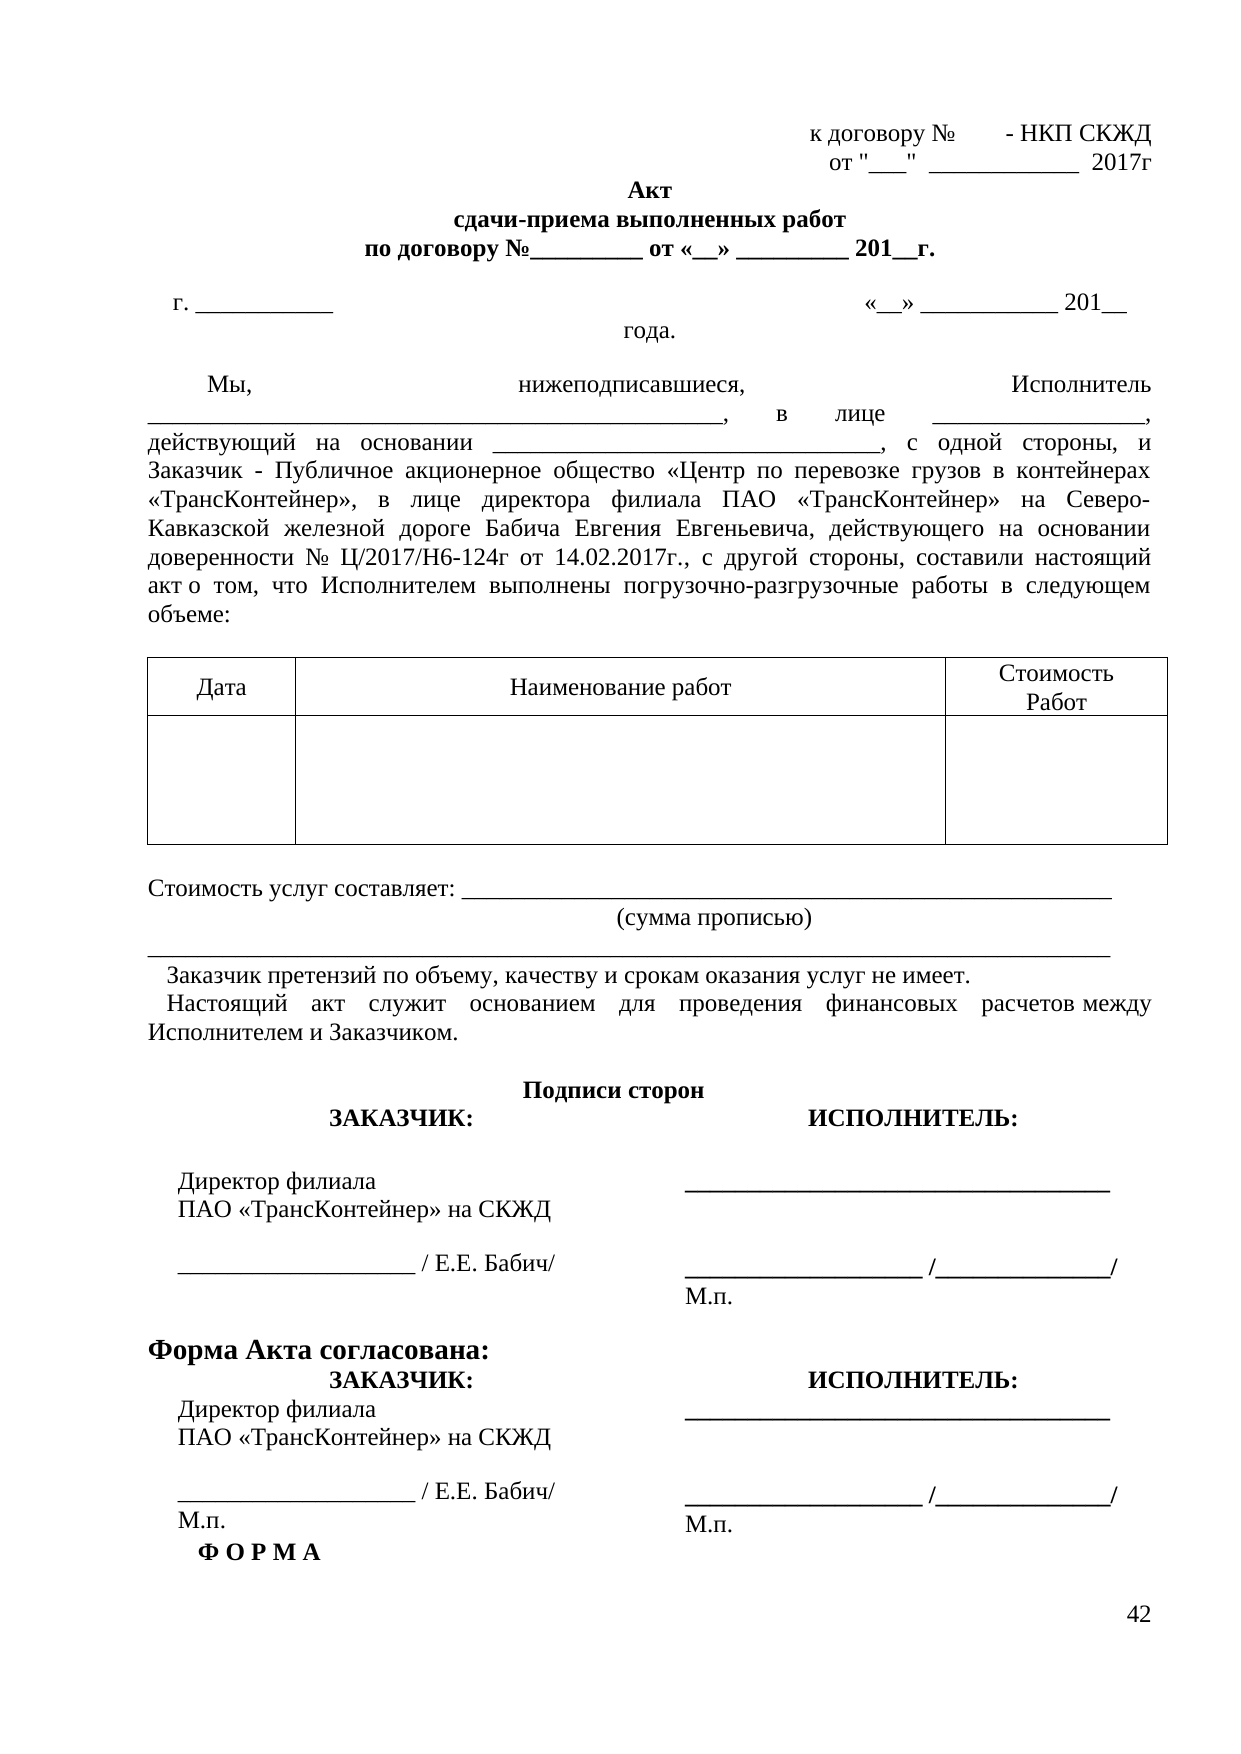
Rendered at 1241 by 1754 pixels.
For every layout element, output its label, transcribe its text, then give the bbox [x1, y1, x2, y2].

table_header Стоимость Работ [946, 658, 1167, 715]
text Настоящий акт служит основанием для проведения финансовых расчетов между Исполнителем и Заказчиком. [148, 988, 1152, 1046]
text (сумма прописью) [148, 902, 1152, 931]
table_cell [946, 716, 1167, 844]
table_header Директор филиала ПАО «ТрансКонтейнер» на СКЖД ___________________ / Е.Е. Бабич/ [166, 1166, 673, 1309]
table_header Директор филиала ПАО «ТрансКонтейнер» на СКЖД ___________________ / Е.Е. Бабич/ М.п. [166, 1394, 673, 1537]
text по договору №_________ от «__» _________ 201__г. [148, 233, 1152, 262]
text Ф О Р М А [148, 1537, 1152, 1566]
table_cell [148, 716, 295, 844]
table_header __________________________________ ___________________ /______________/ М.п. [674, 1166, 1149, 1309]
text от "___" ____________ 2017г [148, 147, 1152, 176]
text ЗАКАЗЧИК: ИСПОЛНИТЕЛЬ: [148, 1103, 1152, 1132]
table_header Наименование работ [296, 658, 945, 715]
text ЗАКАЗЧИК: ИСПОЛНИТЕЛЬ: [148, 1365, 1152, 1394]
table_header Дата [148, 658, 295, 715]
text к договору № - НКП СКЖД [797, 118, 1152, 147]
text сдачи-приема выполненных работ [148, 204, 1152, 233]
text _____________________________________________________________________________ Заказчик претензий по объему, качеству и срокам оказания услуг не имеет. [148, 931, 1152, 988]
table_header __________________________________ ___________________ /______________/ М.п. [674, 1394, 1149, 1537]
text Форма Акта согласована: [148, 1337, 1150, 1365]
text Мы, нижеподписавшиеся, Исполнитель ______________________________________________, в лице _________________, действующий на основании _______________________________, с одной стороны, и Заказчик - Публичное акционерное общество «Центр по перевозке грузов в контейнерах «ТрансКонтейнер», в лице директора филиала ПАО «ТрансКонтейнер» на Северо-Кавказской железной дороге Бабича Евгения Евгеньевича, действующего на основании доверенности № Ц/2017/Н6-124г от 14.02.2017г., с другой стороны, составили настоящий акт о том, что Исполнителем выполнены погрузочно-разгрузочные работы в следующем объеме: [148, 369, 1152, 628]
text г. ___________ «__» ___________ 201__ года. [148, 287, 1152, 344]
table_cell [296, 716, 945, 844]
text Стоимость услуг составляет: ____________________________________________________ [148, 873, 1152, 902]
text Подписи сторон [448, 1075, 1152, 1103]
text Акт [148, 176, 1152, 204]
